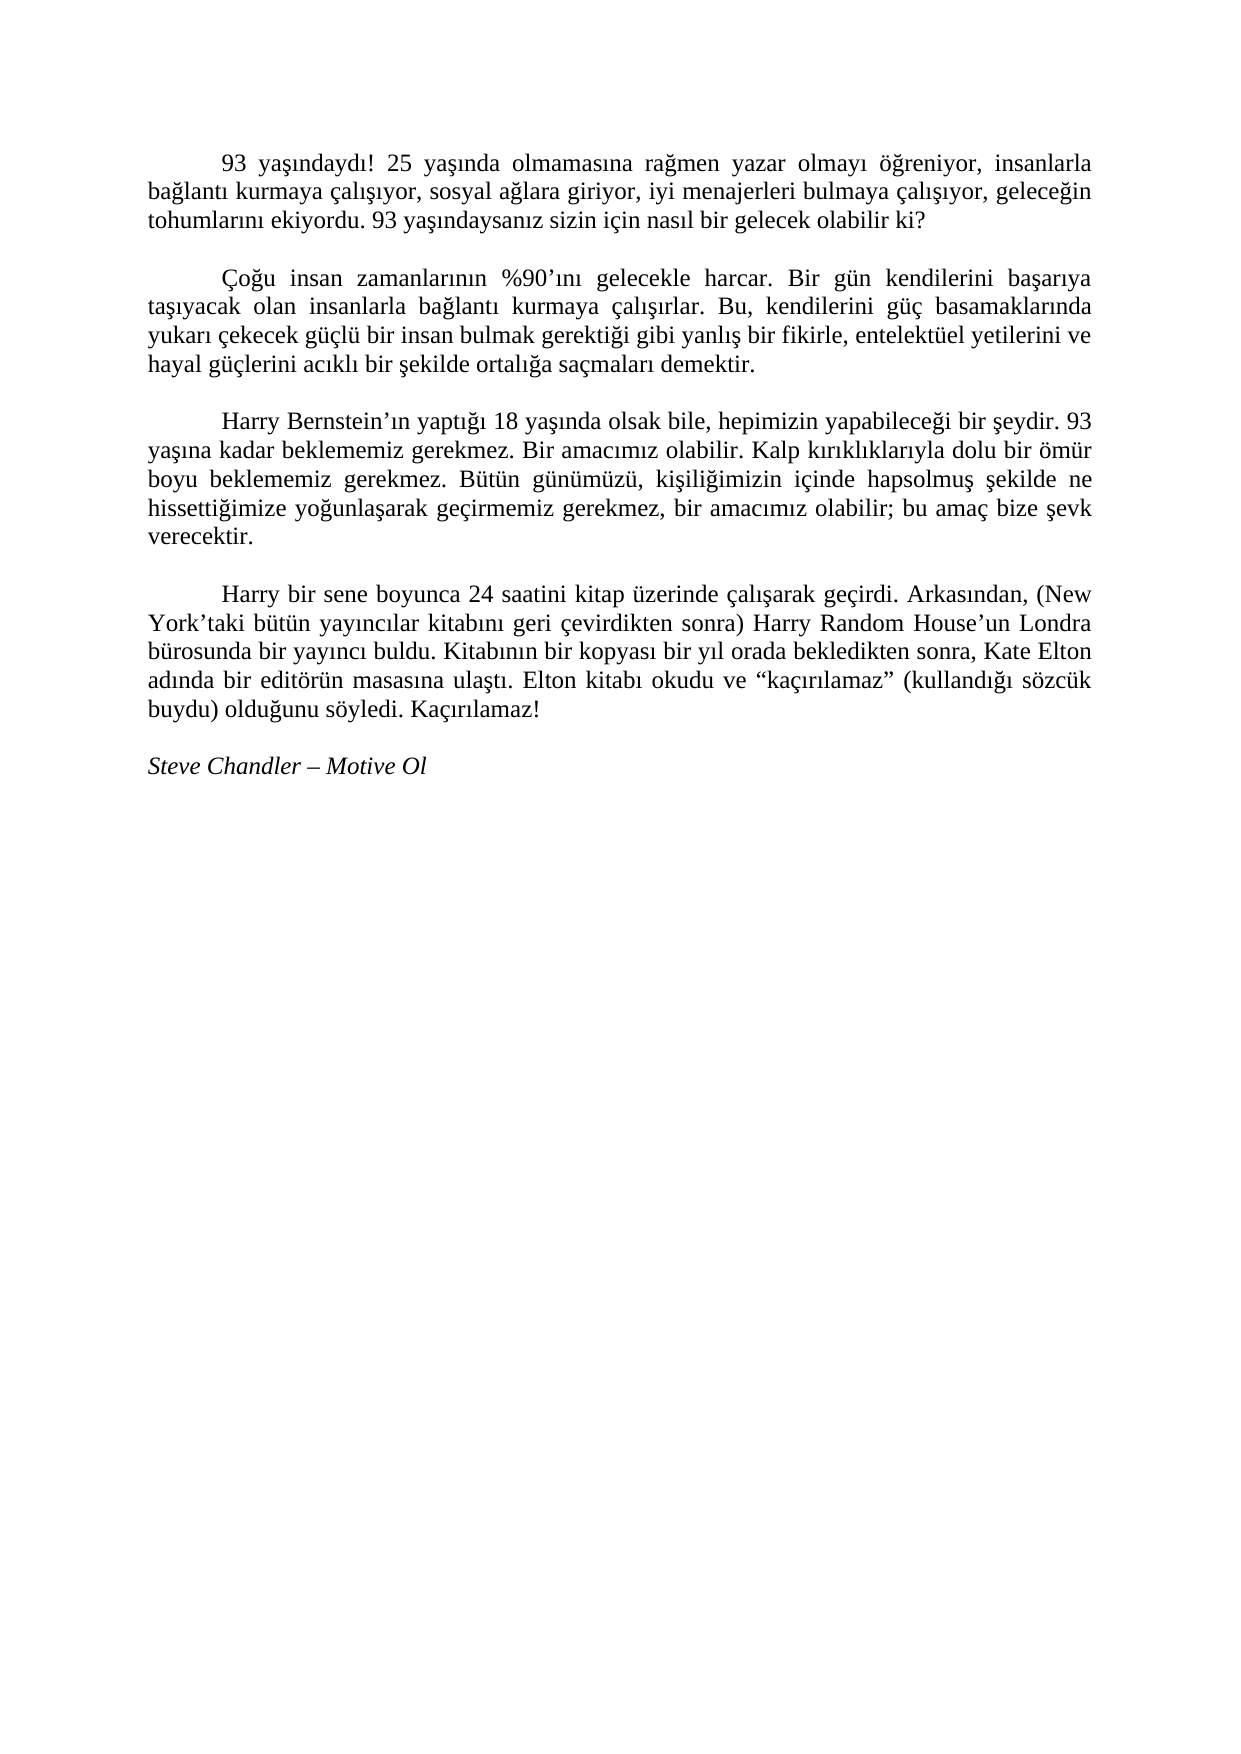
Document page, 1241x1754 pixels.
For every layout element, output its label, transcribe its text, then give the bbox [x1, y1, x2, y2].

text Steve Chandler – Motive Ol [148, 751, 1093, 780]
text Harry bir sene boyunca 24 saatini kitap üzerinde çalışarak geçirdi. Arkasından, (New York’taki bütün yayıncılar kitabını geri çevirdikten sonra) Harry Random House’un Londra bürosunda bir yayıncı buldu. Kitabının bir kopyası bir yıl orada bekledikten sonra, Kate Elton adında bir editörün masasına ulaştı. Elton kitabı okudu ve “kaçırılamaz” (kullandığı sözcük buydu) olduğunu söyledi. Kaçırılamaz! [148, 579, 1093, 723]
text Harry Bernstein’ın yaptığı 18 yaşında olsak bile, hepimizin yapabileceği bir şeydir. 93 yaşına kadar beklememiz gerekmez. Bir amacımız olabilir. Kalp kırıklıklarıyla dolu bir ömür boyu beklememiz gerekmez. Bütün günümüzü, kişiliğimizin içinde hapsolmuş şekilde ne hissettiğimize yoğunlaşarak geçirmemiz gerekmez, bir amacımız olabilir; bu amaç bize şevk verecektir. [148, 406, 1093, 550]
text Çoğu insan zamanlarının %90’ını gelecekle harcar. Bir gün kendilerini başarıya taşıyacak olan insanlarla bağlantı kurmaya çalışırlar. Bu, kendilerini güç basamaklarında yukarı çekecek güçlü bir insan bulmak gerektiği gibi yanlış bir fikirle, entelektüel yetilerini ve hayal güçlerini acıklı bir şekilde ortalığa saçmaları demektir. [148, 263, 1093, 378]
text 93 yaşındaydı! 25 yaşında olmamasına rağmen yazar olmayı öğreniyor, insanlarla bağlantı kurmaya çalışıyor, sosyal ağlara giriyor, iyi menajerleri bulmaya çalışıyor, geleceğin tohumlarını ekiyordu. 93 yaşındaysanız sizin için nasıl bir gelecek olabilir ki? [148, 148, 1093, 234]
